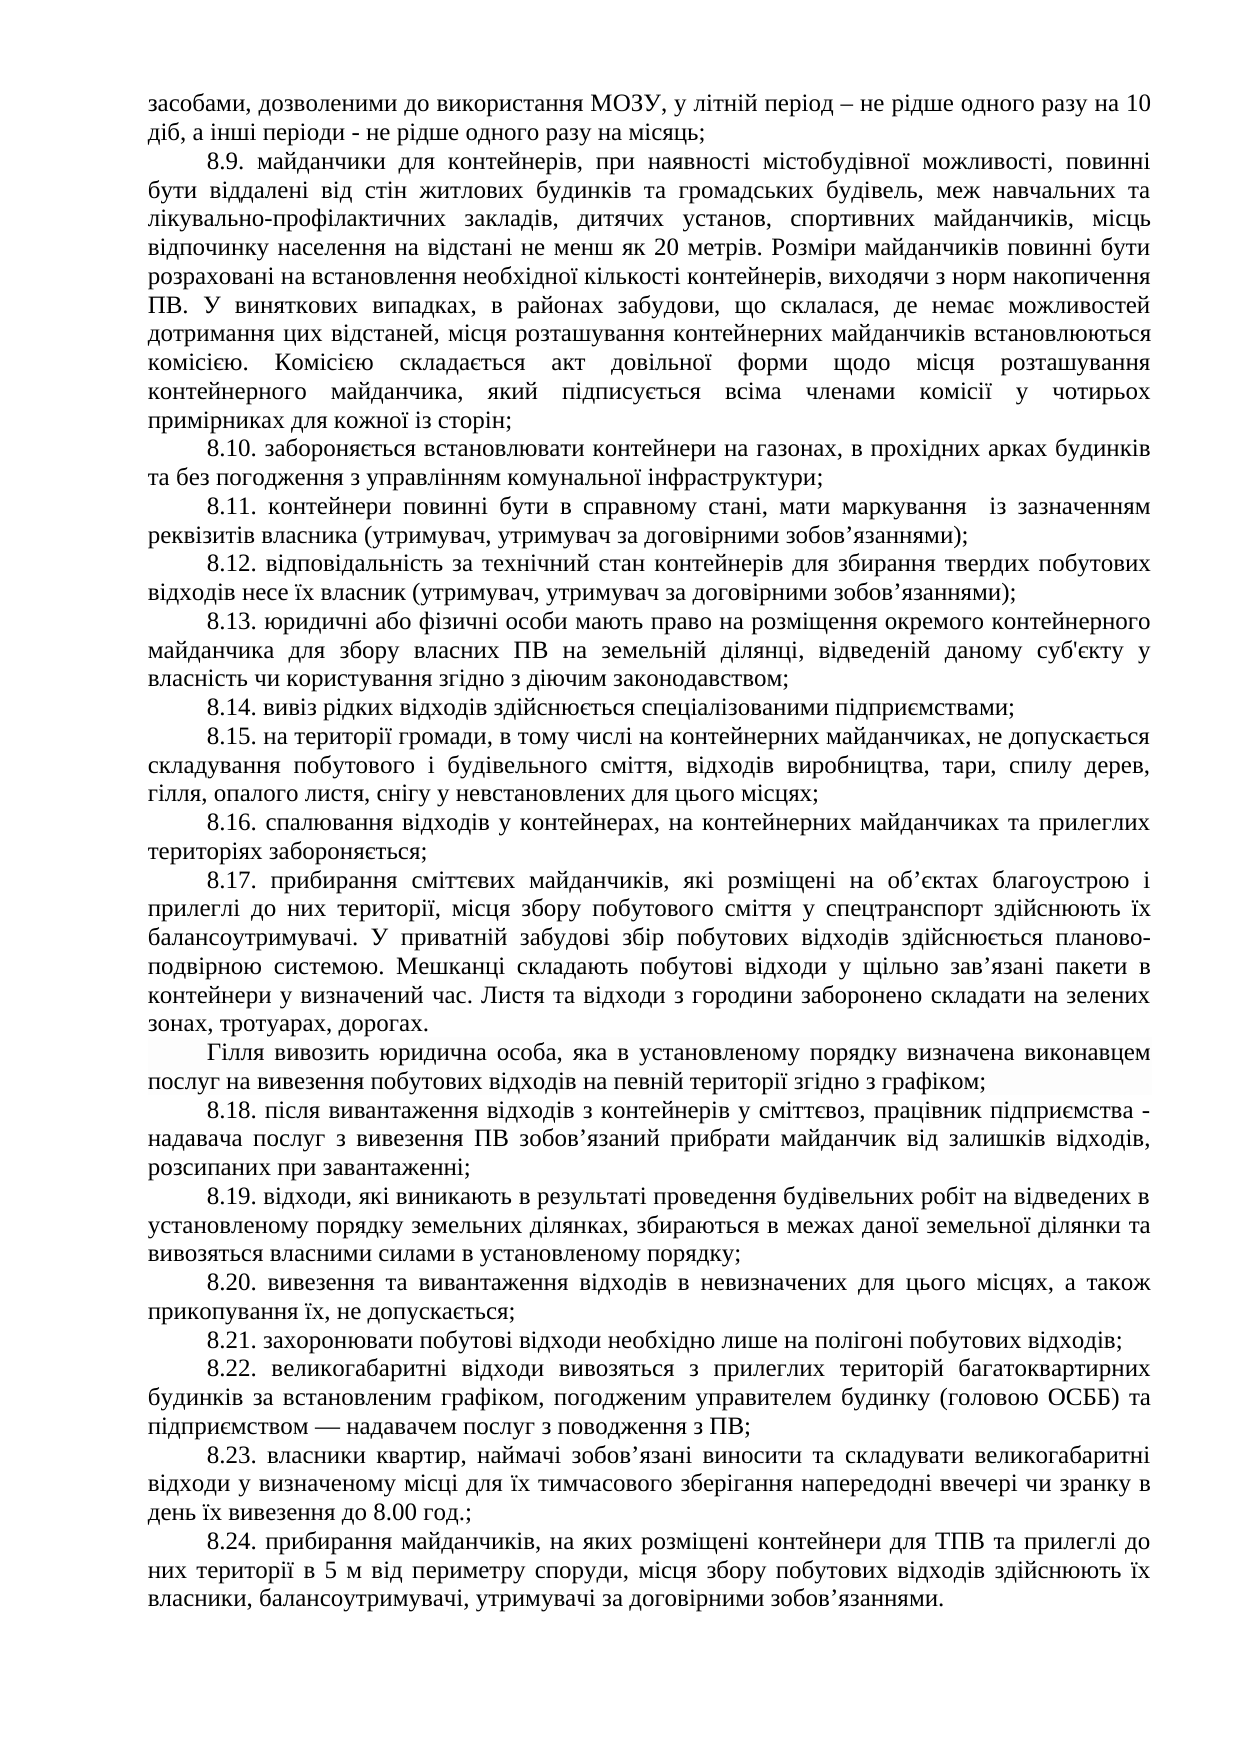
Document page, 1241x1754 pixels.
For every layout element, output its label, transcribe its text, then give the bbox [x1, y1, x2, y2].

text 8.18. після вивантаження відходів з контейнерів у сміттєвоз, працівник підприємства - надавача послуг з вивезення ПВ зобов’язаний прибрати майданчик від залишків відходів, розсипаних при завантаженні; [148, 1095, 1152, 1181]
text 8.9. майданчики для контейнерів, при наявності містобудівної можливості, повинні бути віддалені від стін житлових будинків та громадських будівель, меж навчальних та лікувально-профілактичних закладів, дитячих установ, спортивних майданчиків, місць відпочинку населення на відстані не менш як 20 метрів. Розміри майданчиків повинні бути розраховані на встановлення необхідної кількості контейнерів, виходячи з норм накопичення ПВ. У виняткових випадках, в районах забудови, що склалася, де немає можливостей дотримання цих відстаней, місця розташування контейнерних майданчиків встановлюються комісією. Комісією складається акт довільної форми щодо місця розташування контейнерного майданчика, який підписується всіма членами комісії у чотирьох примірниках для кожної із сторін; [148, 146, 1152, 433]
text 8.14. вивіз рідких відходів здійснюється спеціалізованими підприємствами; [148, 692, 1152, 721]
text 8.21. захоронювати побутові відходи необхідно лише на полігоні побутових відходів; [148, 1325, 1152, 1353]
text 8.22. великогабаритні відходи вивозяться з прилеглих територій багатоквартирних будинків за встановленим графіком, погодженим управителем будинку (головою ОСББ) та підприємством — надавачем послуг з поводження з ПВ; [148, 1353, 1152, 1440]
text 8.19. відходи, які виникають в результаті проведення будівельних робіт на відведених в установленому порядку земельних ділянках, збираються в межах даної земельної ділянки та вивозяться власними силами в установленому порядку; [148, 1181, 1152, 1267]
text 8.23. власники квартир, наймачі зобов’язані виносити та складувати великогабаритні відходи у визначеному місці для їх тимчасового зберігання напередодні ввечері чи зранку в день їх вивезення до 8.00 год.; [148, 1440, 1152, 1526]
text Гілля вивозить юридична особа, яка в установленому порядку визначена виконавцем послуг на вивезення побутових відходів на певній території згідно з графіком; [148, 1037, 1152, 1095]
text 8.13. юридичні або фізичні особи мають право на розміщення окремого контейнерного майданчика для збору власних ПВ на земельній ділянці, відведеній даному суб'єкту у власність чи користування згідно з діючим законодавством; [148, 606, 1152, 692]
text 8.11. контейнери повинні бути в справному стані, мати маркування із зазначенням реквізитів власника (утримувач, утримувач за договірними зобов’язаннями); [148, 491, 1152, 548]
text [148, 88, 1152, 146]
text 8.17. прибирання сміттєвих майданчиків, які розміщені на об’єктах благоустрою і прилеглі до них території, місця збору побутового сміття у спецтранспорт здійснюють їх балансоутримувачі. У приватній забудові збір побутових відходів здійснюється планово-подвірною системою. Мешканці складають побутові відходи у щільно зав’язані пакети в контейнери у визначений час. Листя та відходи з городини заборонено складати на зелених зонах, тротуарах, дорогах. [148, 865, 1152, 1037]
text 8.16. спалювання відходів у контейнерах, на контейнерних майданчиках та прилеглих територіях забороняється; [148, 807, 1152, 865]
text 8.24. прибирання майданчиків, на яких розміщені контейнери для ТПВ та прилеглі до них території в 5 м від периметру споруди, місця збору побутових відходів здійснюють їх власники, балансоутримувачі, утримувачі за договірними зобов’язаннями. [148, 1526, 1152, 1612]
text 8.20. вивезення та вивантаження відходів в невизначених для цього місцях, а також прикопування їх, не допускається; [148, 1267, 1152, 1325]
text 8.15. на території громади, в тому числі на контейнерних майданчиках, не допускається складування побутового і будівельного сміття, відходів виробництва, тари, спилу дерев, гілля, опалого листя, снігу у невстановлених для цього місцях; [148, 721, 1152, 807]
text 8.10. забороняється встановлювати контейнери на газонах, в прохідних арках будинків та без погодження з управлінням комунальної інфраструктури; [148, 433, 1152, 491]
text 8.12. відповідальність за технічний стан контейнерів для збирання твердих побутових відходів несе їх власник (утримувач, утримувач за договірними зобов’язаннями); [148, 548, 1152, 606]
